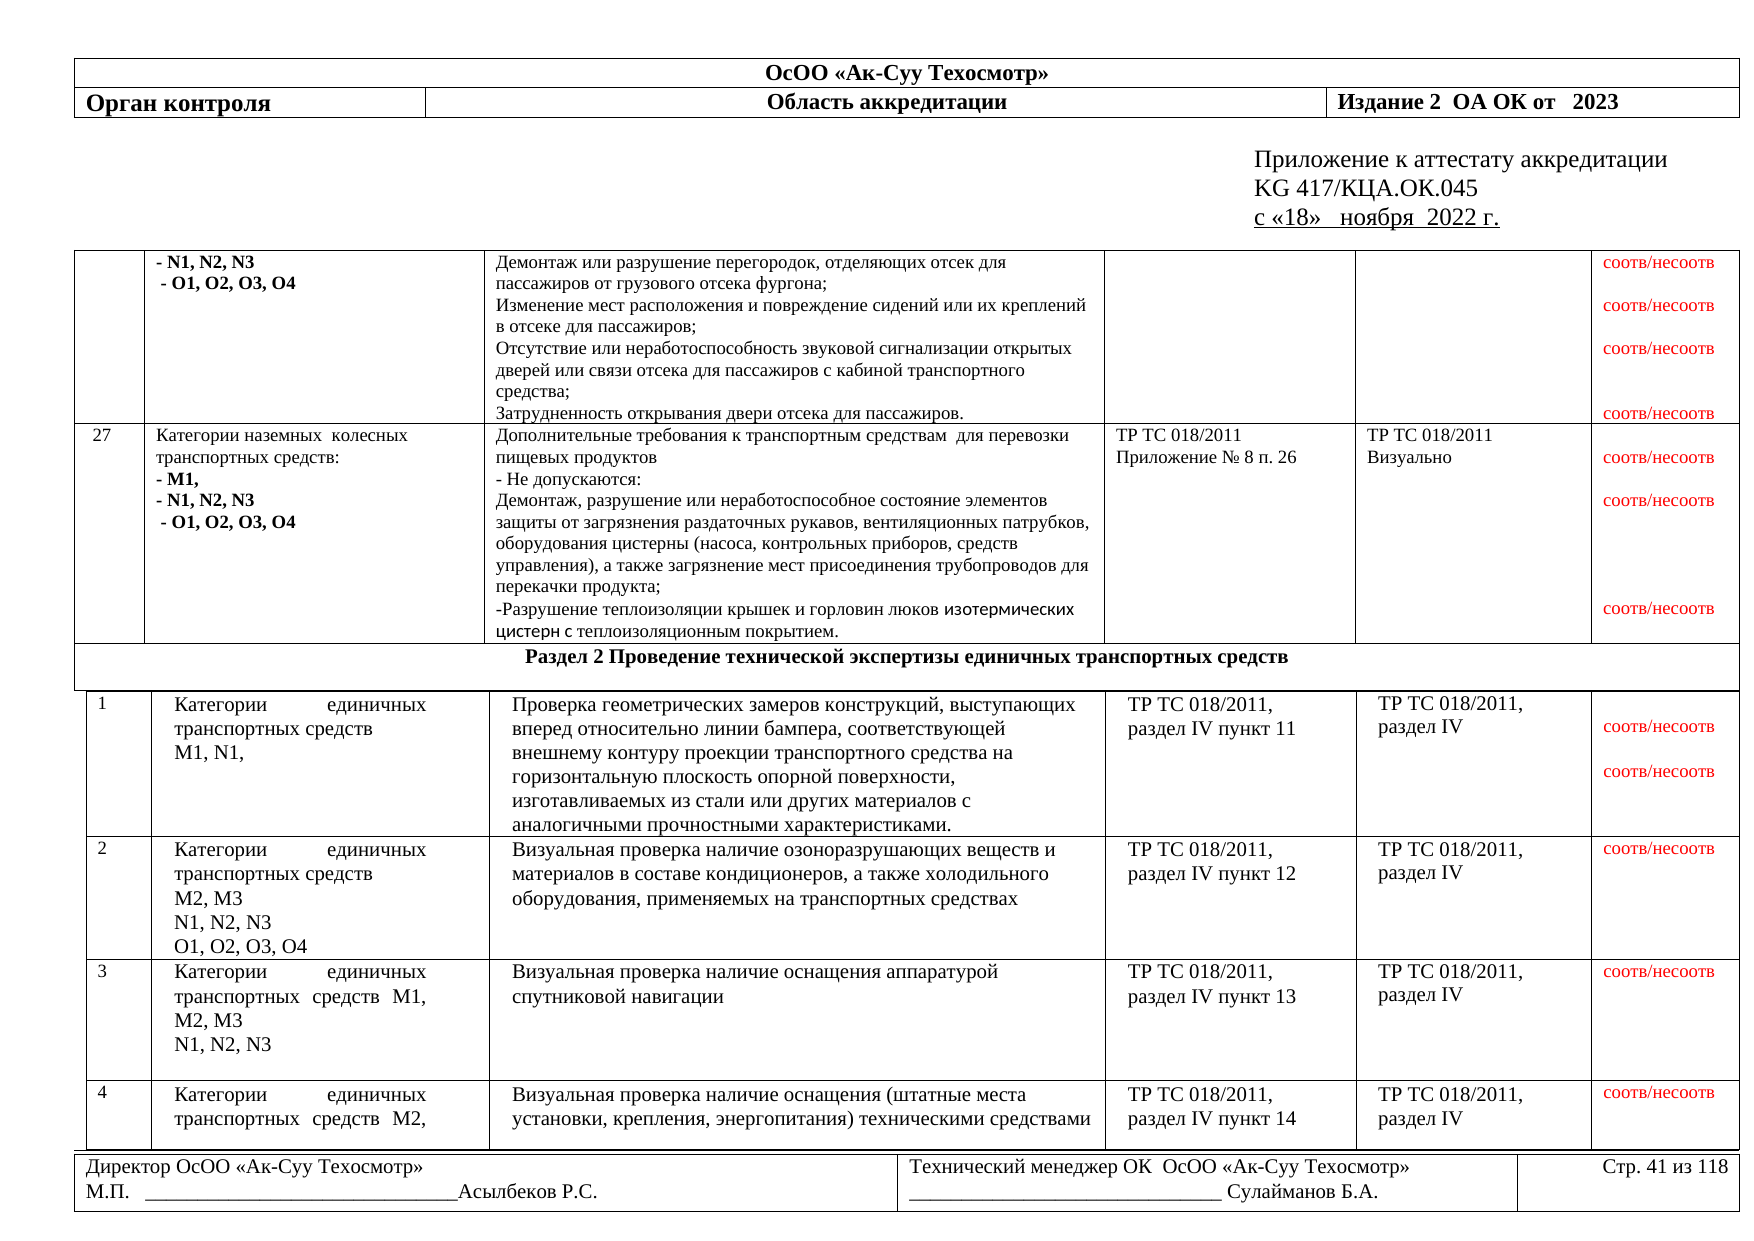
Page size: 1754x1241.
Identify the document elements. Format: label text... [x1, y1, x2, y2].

table_cell [1106, 960, 1356, 1080]
table_cell соотв/несоотв соотв/несоотв соотв/несоотв [1592, 424, 1739, 643]
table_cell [1356, 251, 1591, 423]
table_cell [1357, 692, 1591, 836]
table_cell [490, 837, 1105, 959]
table_cell [87, 1081, 151, 1149]
table_cell [152, 692, 489, 836]
table_cell [87, 692, 151, 836]
table_cell ТР ТС 018/2011 Визуально [1356, 424, 1591, 643]
table_cell [152, 960, 489, 1080]
table_cell Категории наземных колесных транспортных средств: - M1, - N1, N2, N3 - O1, О2, О3, O4 [145, 424, 484, 643]
table_cell [74, 691, 86, 1150]
table_cell [1357, 960, 1591, 1080]
table_cell Раздел 2 Проведение технической экспертизы единичных транспортных средств [75, 644, 1739, 690]
table_cell [1106, 837, 1356, 959]
table_cell [1592, 837, 1739, 959]
table_cell [490, 692, 1105, 836]
table_cell [87, 960, 151, 1080]
table_cell [490, 960, 1105, 1080]
table_cell [1592, 1081, 1739, 1149]
table_cell 26 [75, 251, 144, 423]
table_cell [1592, 251, 1739, 423]
table_cell 27 [75, 424, 144, 643]
table_cell [87, 837, 151, 959]
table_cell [485, 251, 1104, 423]
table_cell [145, 251, 484, 423]
table_cell [1592, 692, 1739, 836]
table_cell [1592, 960, 1739, 1080]
table_cell [1106, 692, 1356, 836]
table_cell [1357, 837, 1591, 959]
table_cell [152, 837, 489, 959]
table_cell ТР ТС 018/2011 Приложение № 8 п. 26 [1105, 424, 1355, 643]
table_cell [490, 1081, 1105, 1149]
table_cell [1106, 1081, 1356, 1149]
table_cell [152, 1081, 489, 1149]
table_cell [1105, 251, 1355, 423]
table_cell [1357, 1081, 1591, 1149]
table_cell Дополнительные требования к транспортным средствам для перевозки пищевых продуктов - Не допускаются: Демонтаж, разрушение или неработоспособное состояние элементов защиты от загрязнения раздаточных рукавов, вентиляционных патрубков, оборудования цистерны (насоса, контрольных приборов, средств управления), а также загрязнение мест присоединения трубопроводов для перекачки продукта; -Разрушение теплоизоляции крышек и горловин люков изотермических цистерн с теплоизоляционным покрытием. [485, 424, 1104, 643]
